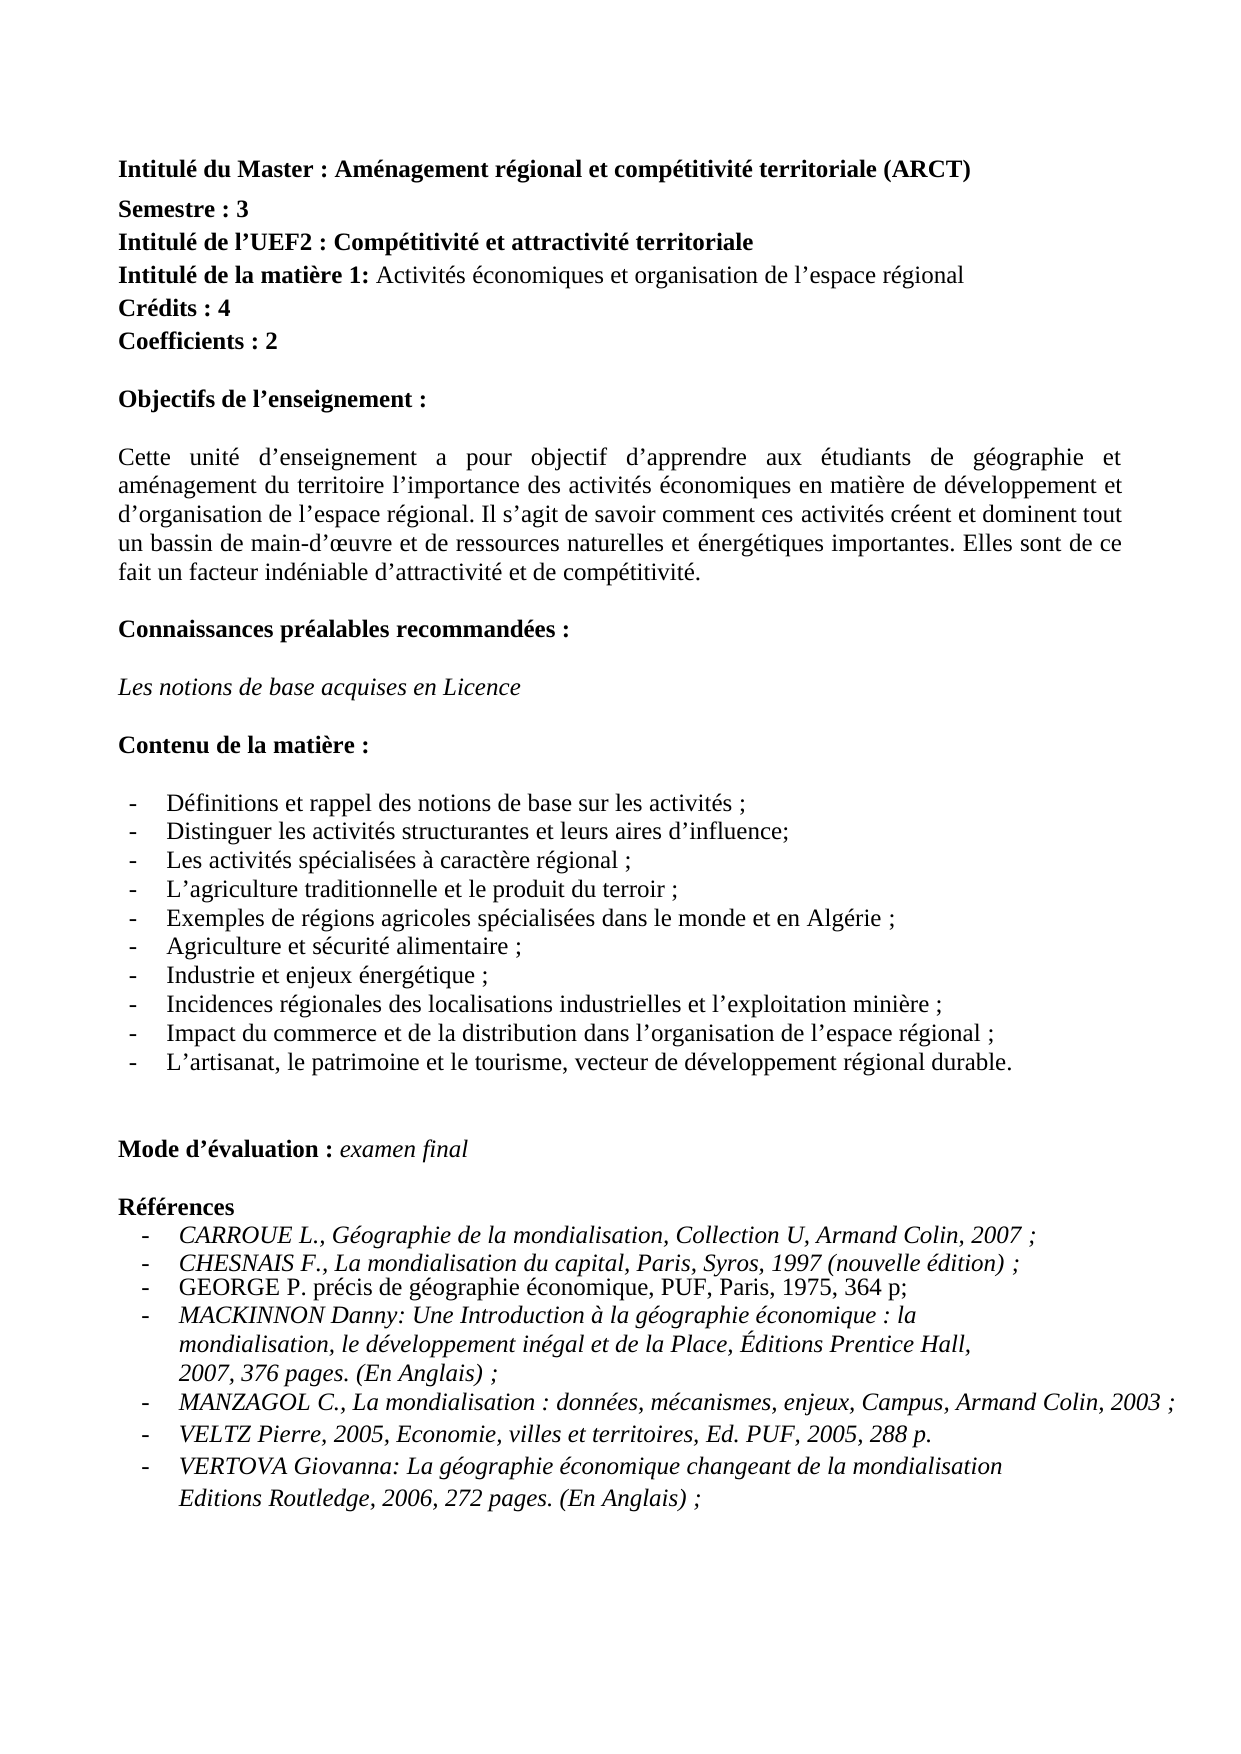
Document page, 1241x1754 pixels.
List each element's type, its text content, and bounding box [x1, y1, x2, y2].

text Objectifs de l’enseignement : [118, 384, 1240, 413]
text Cette unité d’enseignement a pour objectif d’apprendre aux étudiants de géographie et aménagement du territoire l’importance des activités économiques en matière de développement et d’organisation de l’espace régional. Il s’agit de savoir comment ces activités créent et dominent tout un bassin de main-d’œuvre et de ressources naturelles et énergétiques importantes. Elles sont de ce fait un facteur indéniable d’attractivité et de compétitivité. [118, 442, 1122, 586]
text Mode d’évaluation : examen final [118, 1134, 1240, 1163]
text Intitulé de l’UEF2 : Compétitivité et attractivité territoriale [118, 227, 1240, 256]
list Impact du commerce et de la distribution dans l’organisation de l’espace régional ; [129, 1018, 1240, 1047]
list Incidences régionales des localisations industrielles et l’exploitation minière ; [129, 989, 1240, 1018]
text Contenu de la matière : [118, 731, 1240, 759]
text Connaissances préalables recommandées : [118, 614, 1240, 643]
list MACKINNON Danny: Une Introduction à la géographie économique : la mondialisation, le développement inégal et de la Place, Éditions Prentice Hall, 2007, 376 pages. (En Anglais) ; [141, 1300, 1028, 1386]
list Industrie et enjeux énergétique ; [129, 961, 1240, 989]
list Distinguer les activités structurantes et leurs aires d’influence; [129, 817, 1240, 846]
text Références [118, 1192, 1240, 1221]
list Exemples de régions agricoles spécialisées dans le monde et en Algérie ; [129, 903, 1240, 932]
list Les activités spécialisées à caractère régional ; [129, 846, 1240, 874]
text Semestre : 3 [118, 194, 1070, 223]
list Agriculture et sécurité alimentaire ; [129, 932, 1240, 961]
text Les notions de base acquises en Licence [118, 672, 1240, 701]
text Crédits : 4 [118, 293, 1240, 322]
list VERTOVA Giovanna: La géographie économique changeant de la mondialisation Editions Routledge, 2006, 272 pages. (En Anglais) ; [141, 1451, 1010, 1512]
list L’agriculture traditionnelle et le produit du terroir ; [129, 874, 1240, 903]
text Intitulé du Master : Aménagement régional et compétitivité territoriale (ARCT) [118, 154, 1070, 183]
list MANZAGOL C., La mondialisation : données, mécanismes, enjeux, Campus, Armand Colin, 2003 ; [141, 1387, 1240, 1415]
list GEORGE P. précis de géographie économique, PUF, Paris, 1975, 364 p; [141, 1277, 1240, 1300]
list VELTZ Pierre, 2005, Economie, villes et territoires, Ed. PUF, 2005, 288 p. [141, 1419, 1240, 1447]
list CARROUE L., Géographie de la mondialisation, Collection U, Armand Colin, 2007 ; [141, 1221, 1240, 1249]
list L’artisanat, le patrimoine et le tourisme, vecteur de développement régional durable. [129, 1047, 1240, 1076]
text Coefficients : 2 [118, 326, 1240, 355]
list CHESNAIS F., La mondialisation du capital, Paris, Syros, 1997 (nouvelle édition) ; [141, 1249, 1240, 1277]
list Définitions et rappel des notions de base sur les activités ; [129, 788, 1240, 817]
text Intitulé de la matière 1: Activités économiques et organisation de l’espace régional [118, 260, 1240, 289]
